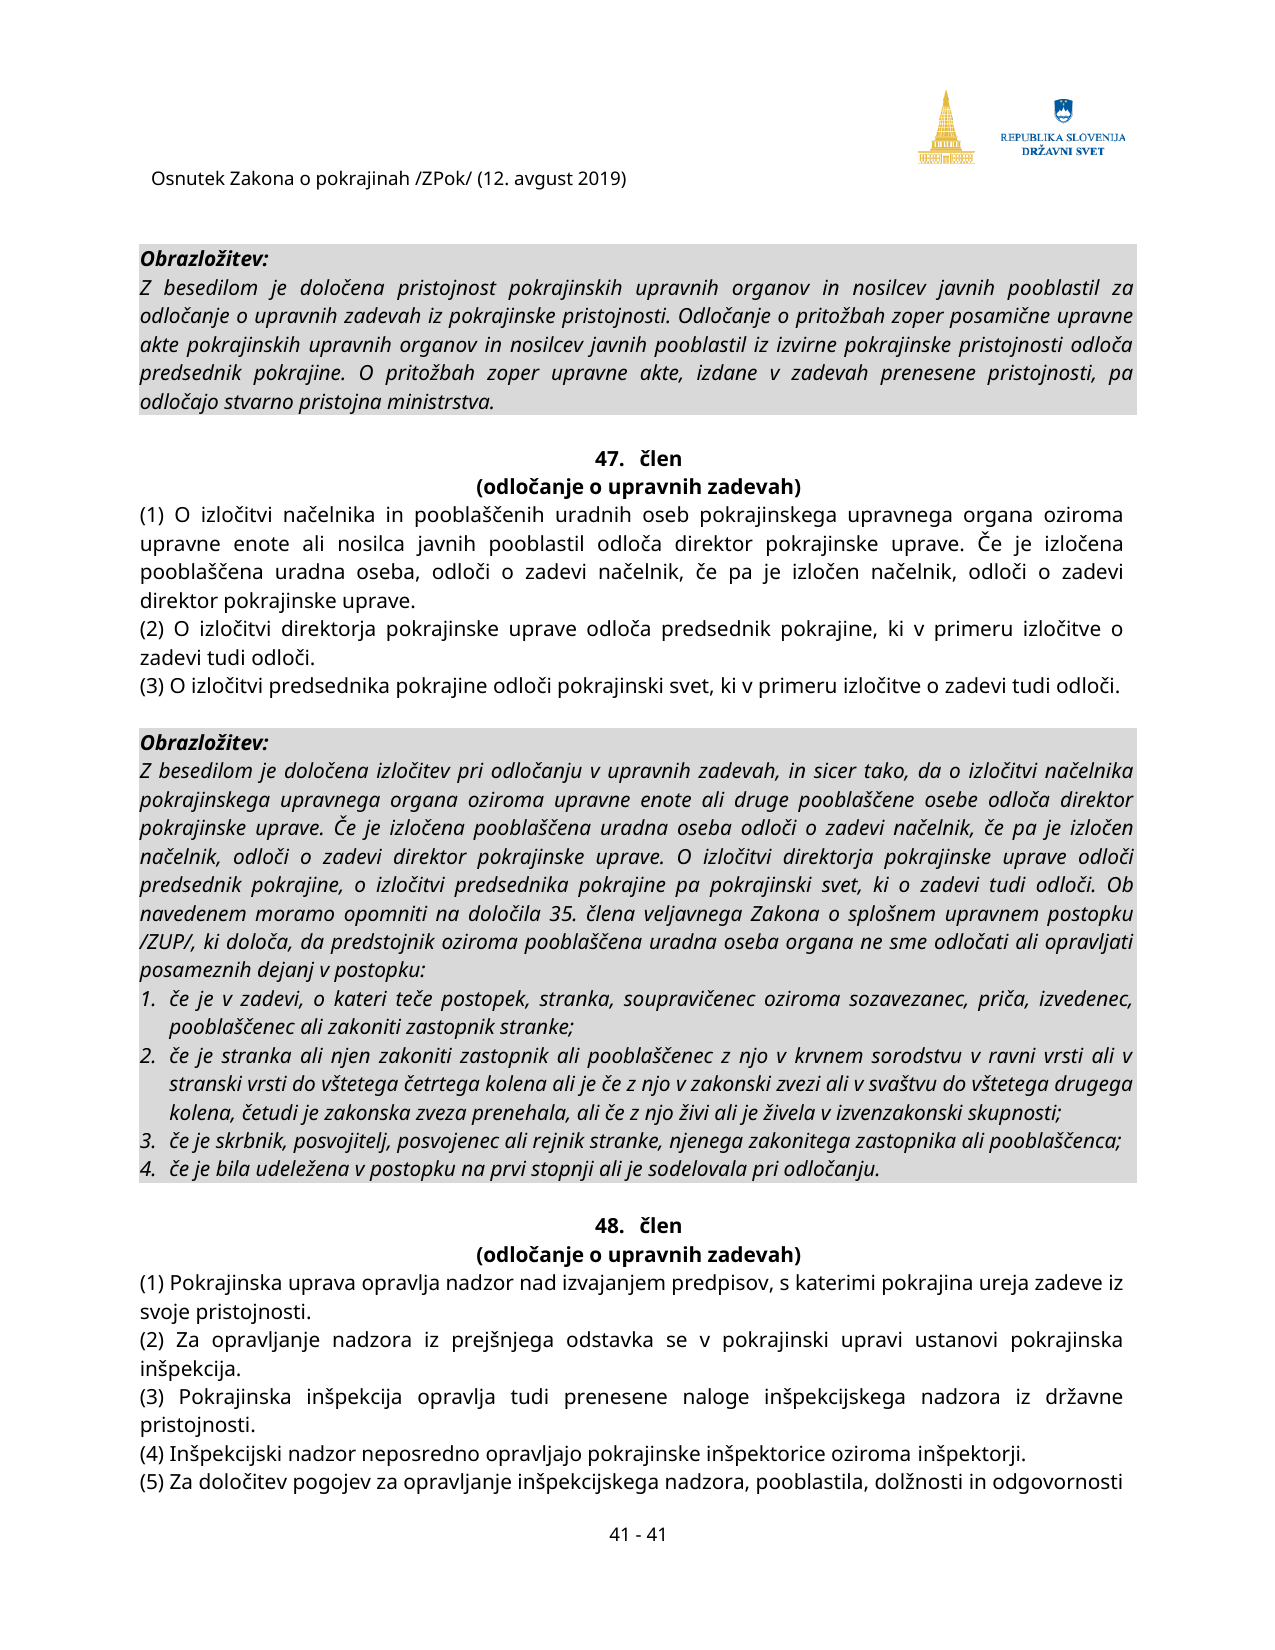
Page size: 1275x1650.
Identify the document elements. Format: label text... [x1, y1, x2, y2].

list (3) Pokrajinska inšpekcija opravlja tudi prenesene naloge inšpekcijskega nadzora iz državne pristojnosti. [139, 1382, 1124, 1439]
text (odločanje o upravnih zadevah) [139, 472, 1137, 501]
text Obrazložitev: [139, 728, 1137, 756]
text Z besedilom je določena pristojnost pokrajinskih upravnih organov in nosilcev javnih pooblastil za odločanje o upravnih zadevah iz pokrajinske pristojnosti. Odločanje o pritožbah zoper posamične upravne akte pokrajinskih upravnih organov in nosilcev javnih pooblastil iz izvirne pokrajinske pristojnosti odloča predsednik pokrajine. O pritožbah zoper upravne akte, izdane v zadevah prenesene pristojnosti, pa odločajo stvarno pristojna ministrstva. [139, 273, 1137, 415]
list če je v zadevi, o kateri teče postopek, stranka, soupravičenec oziroma sozavezanec, priča, izvedenec, pooblaščenec ali zakoniti zastopnik stranke; [139, 984, 1137, 1041]
list člen [139, 444, 1137, 472]
text Obrazložitev: [139, 244, 1137, 273]
text Z besedilom je določena izločitev pri odločanju v upravnih zadevah, in sicer tako, da o izločitvi načelnika pokrajinskega upravnega organa oziroma upravne enote ali druge pooblaščene osebe odloča direktor pokrajinske uprave. Če je izločena pooblaščena uradna oseba odloči o zadevi načelnik, če pa je izločen načelnik, odloči o zadevi direktor pokrajinske uprave. O izločitvi direktorja pokrajinske uprave odloči predsednik pokrajine, o izločitvi predsednika pokrajine pa pokrajinski svet, ki o zadevi tudi odloči. Ob navedenem moramo opomniti na določila 35. člena veljavnega Zakona o splošnem upravnem postopku /ZUP/, ki določa, da predstojnik oziroma pooblaščena uradna oseba organa ne sme odločati ali opravljati posameznih dejanj v postopku: [139, 756, 1137, 984]
list člen [139, 1211, 1137, 1240]
list (2) O izločitvi direktorja pokrajinske uprave odloča predsednik pokrajine, ki v primeru izločitve o zadevi tudi odloči. [139, 614, 1125, 671]
picture [917, 88, 1126, 164]
list (4) Inšpekcijski nadzor neposredno opravljajo pokrajinske inšpektorice oziroma inšpektorji. [139, 1439, 1137, 1467]
list če je bila udeležena v postopku na prvi stopnji ali je sodelovala pri odločanju. [139, 1154, 1137, 1183]
list če je stranka ali njen zakoniti zastopnik ali pooblaščenec z njo v krvnem sorodstvu v ravni vrsti ali v stranski vrsti do vštetega četrtega kolena ali je če z njo v zakonski zvezi ali v svaštvu do vštetega drugega kolena, četudi je zakonska zveza prenehala, ali če z njo živi ali je živela v izvenzakonski skupnosti; [139, 1041, 1137, 1126]
list (1) O izločitvi načelnika in pooblaščenih uradnih oseb pokrajinskega upravnega organa oziroma upravne enote ali nosilca javnih pooblastil odloča direktor pokrajinske uprave. Če je izločena pooblaščena uradna oseba, odloči o zadevi načelnik, če pa je izločen načelnik, odloči o zadevi direktor pokrajinske uprave. [139, 501, 1126, 614]
list (2) Za opravljanje nadzora iz prejšnjega odstavka se v pokrajinski upravi ustanovi pokrajinska inšpekcija. [139, 1325, 1125, 1382]
list (1) Pokrajinska uprava opravlja nadzor nad izvajanjem predpisov, s katerimi pokrajina ureja zadeve iz svoje pristojnosti. [139, 1268, 1125, 1325]
list če je skrbnik, posvojitelj, posvojenec ali rejnik stranke, njenega zakonitega zastopnika ali pooblaščenca; [139, 1126, 1137, 1154]
text (odločanje o upravnih zadevah) [139, 1240, 1137, 1268]
list (3) O izločitvi predsednika pokrajine odloči pokrajinski svet, ki v primeru izločitve o zadevi tudi odloči. [139, 671, 1125, 699]
